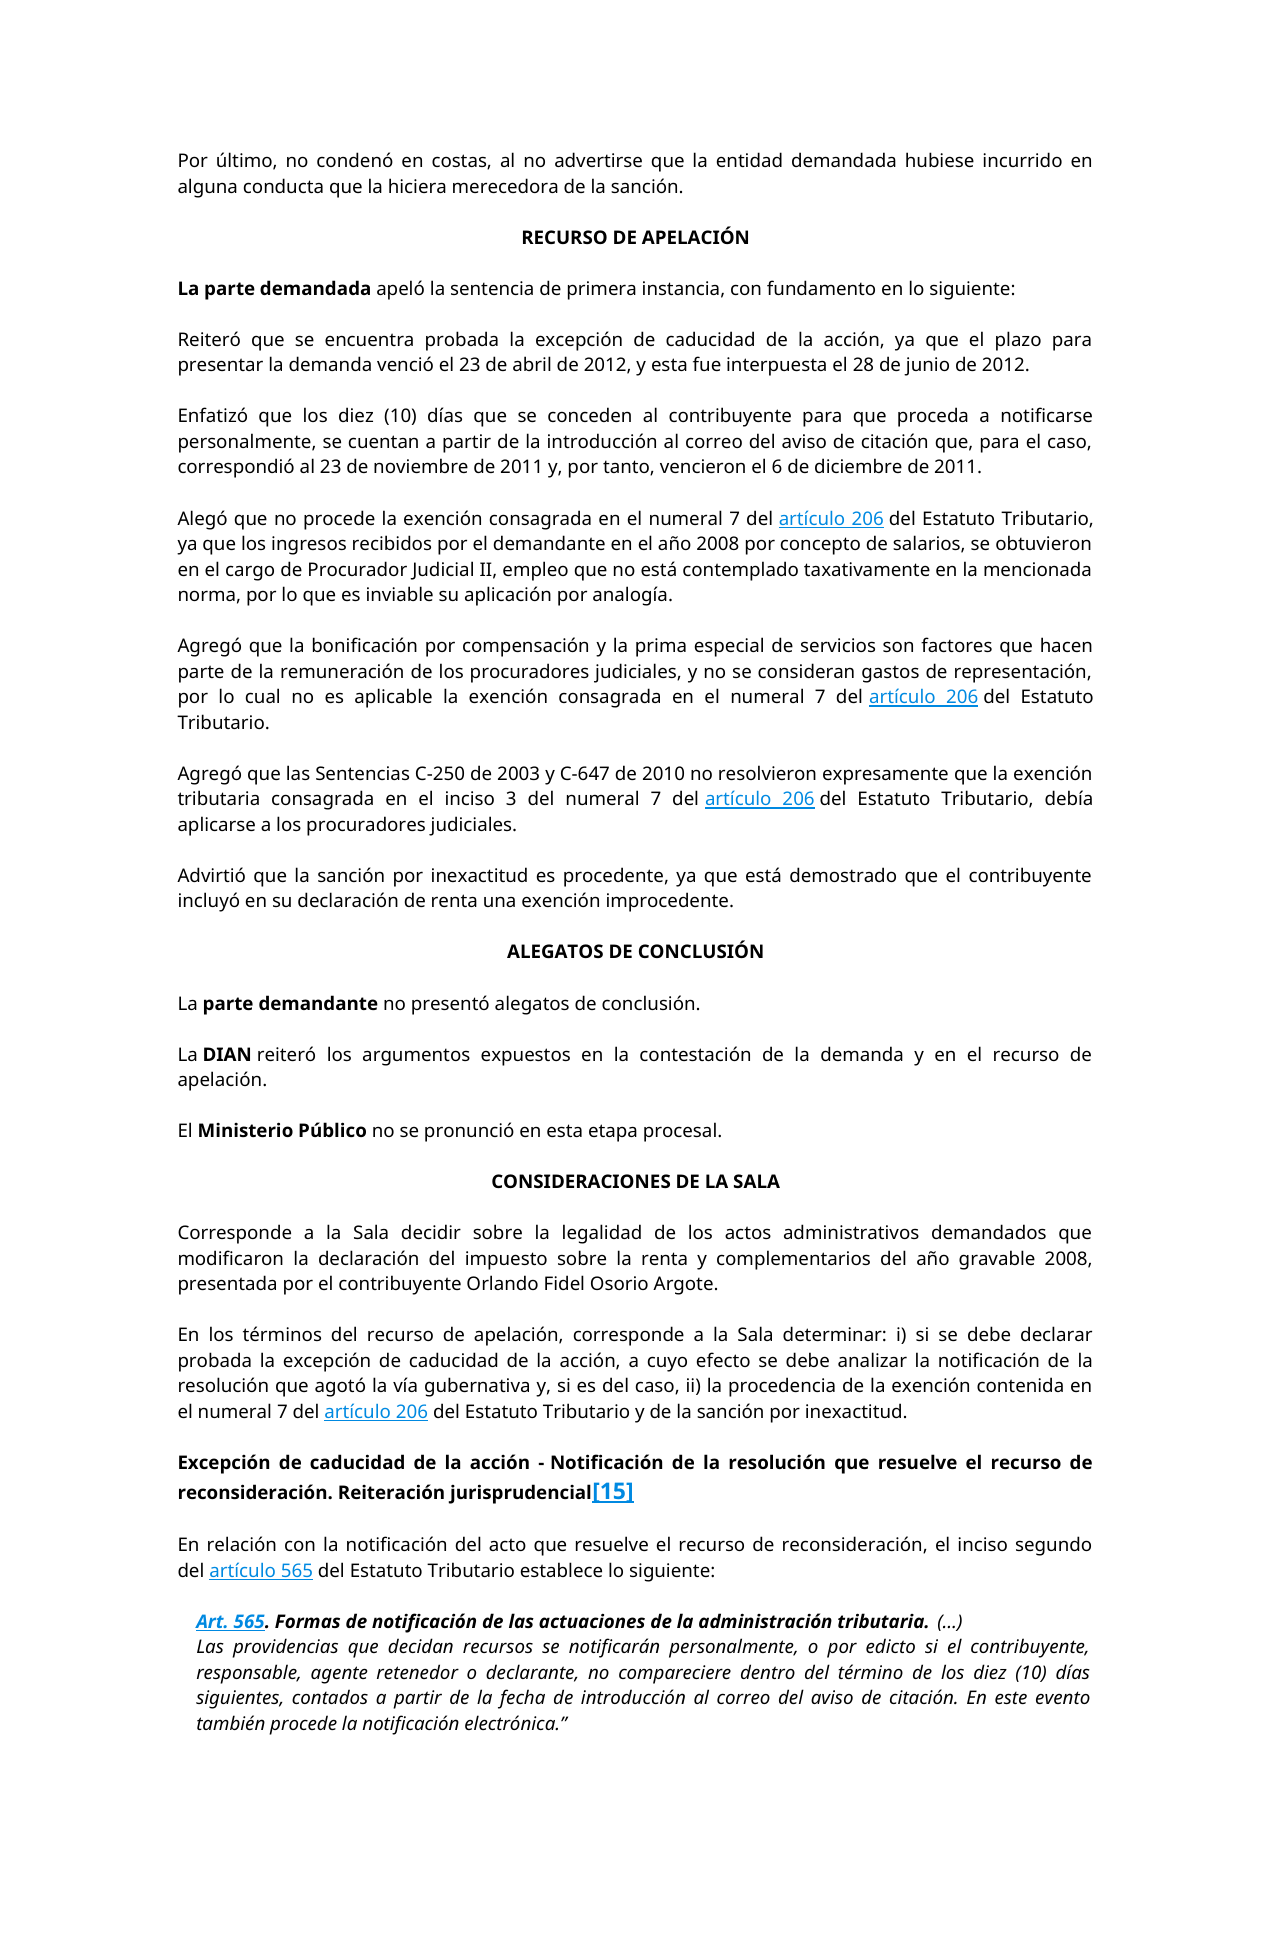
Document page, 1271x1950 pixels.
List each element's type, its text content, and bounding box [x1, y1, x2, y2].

text Art. 565. Formas de notificación de las actuaciones de la administración tributaria. (…) [196, 1608, 1094, 1633]
text La parte demandante no presentó alegatos de conclusión. [177, 990, 1094, 1015]
text RECURSO DE APELACIÓN [177, 224, 1094, 250]
text Enfatizó que los diez (10) días que se conceden al contribuyente para que proceda a notificarse personalmente, se cuentan a partir de la introducción al correo del aviso de citación que, para el caso, correspondió al 23 de noviembre de 2011 y, por tanto, vencieron el 6 de diciembre de 2011. [177, 403, 1094, 479]
text Advirtió que la sanción por inexactitud es procedente, ya que está demostrado que el contribuyente incluyó en su declaración de renta una exención improcedente. [177, 862, 1094, 913]
text Excepción de caducidad de la acción - Notificación de la resolución que resuelve el recurso de reconsideración. Reiteración jurisprudencial[15] [177, 1449, 1094, 1506]
text La DIAN reiteró los argumentos expuestos en la contestación de la demanda y en el recurso de apelación. [177, 1041, 1094, 1092]
text Agregó que las Sentencias C-250 de 2003 y C-647 de 2010 no resolvieron expresamente que la exención tributaria consagrada en el inciso 3 del numeral 7 del artículo 206 del Estatuto Tributario, debía aplicarse a los procuradores judiciales. [177, 760, 1094, 837]
text Agregó que la bonificación por compensación y la prima especial de servicios son factores que hacen parte de la remuneración de los procuradores judiciales, y no se consideran gastos de representación, por lo cual no es aplicable la exención consagrada en el numeral 7 del artículo 206 del Estatuto Tributario. [177, 632, 1094, 734]
text El Ministerio Público no se pronunció en esta etapa procesal. [177, 1117, 1094, 1143]
text En los términos del recurso de apelación, corresponde a la Sala determinar: i) si se debe declarar probada la excepción de caducidad de la acción, a cuyo efecto se debe analizar la notificación de la resolución que agotó la vía gubernativa y, si es del caso, ii) la procedencia de la exención contenida en el numeral 7 del artículo 206 del Estatuto Tributario y de la sanción por inexactitud. [177, 1322, 1094, 1424]
text ALEGATOS DE CONCLUSIÓN [177, 939, 1094, 964]
text La parte demandada apeló la sentencia de primera instancia, con fundamento en lo siguiente: [177, 275, 1094, 301]
text Alegó que no procede la exención consagrada en el numeral 7 del artículo 206 del Estatuto Tributario, ya que los ingresos recibidos por el demandante en el año 2008 por concepto de salarios, se obtuvieron en el cargo de Procurador Judicial II, empleo que no está contemplado taxativamente en la mencionada norma, por lo que es inviable su aplicación por analogía. [177, 505, 1094, 607]
text CONSIDERACIONES DE LA SALA [177, 1168, 1094, 1194]
text En relación con la notificación del acto que resuelve el recurso de reconsideración, el inciso segundo del artículo 565 del Estatuto Tributario establece lo siguiente: [177, 1531, 1094, 1582]
text Por último, no condenó en costas, al no advertirse que la entidad demandada hubiese incurrido en alguna conducta que la hiciera merecedora de la sanción. [177, 148, 1094, 199]
text Las providencias que decidan recursos se notificarán personalmente, o por edicto si el contribuyente, responsable, agente retenedor o declarante, no compareciere dentro del término de los diez (10) días siguientes, contados a partir de la fecha de introducción al correo del aviso de citación. En este evento también procede la notificación electrónica.” [196, 1633, 1094, 1736]
text Corresponde a la Sala decidir sobre la legalidad de los actos administrativos demandados que modificaron la declaración del impuesto sobre la renta y complementarios del año gravable 2008, presentada por el contribuyente Orlando Fidel Osorio Argote. [177, 1219, 1094, 1296]
text Reiteró que se encuentra probada la excepción de caducidad de la acción, ya que el plazo para presentar la demanda venció el 23 de abril de 2012, y esta fue interpuesta el 28 de junio de 2012. [177, 326, 1094, 377]
